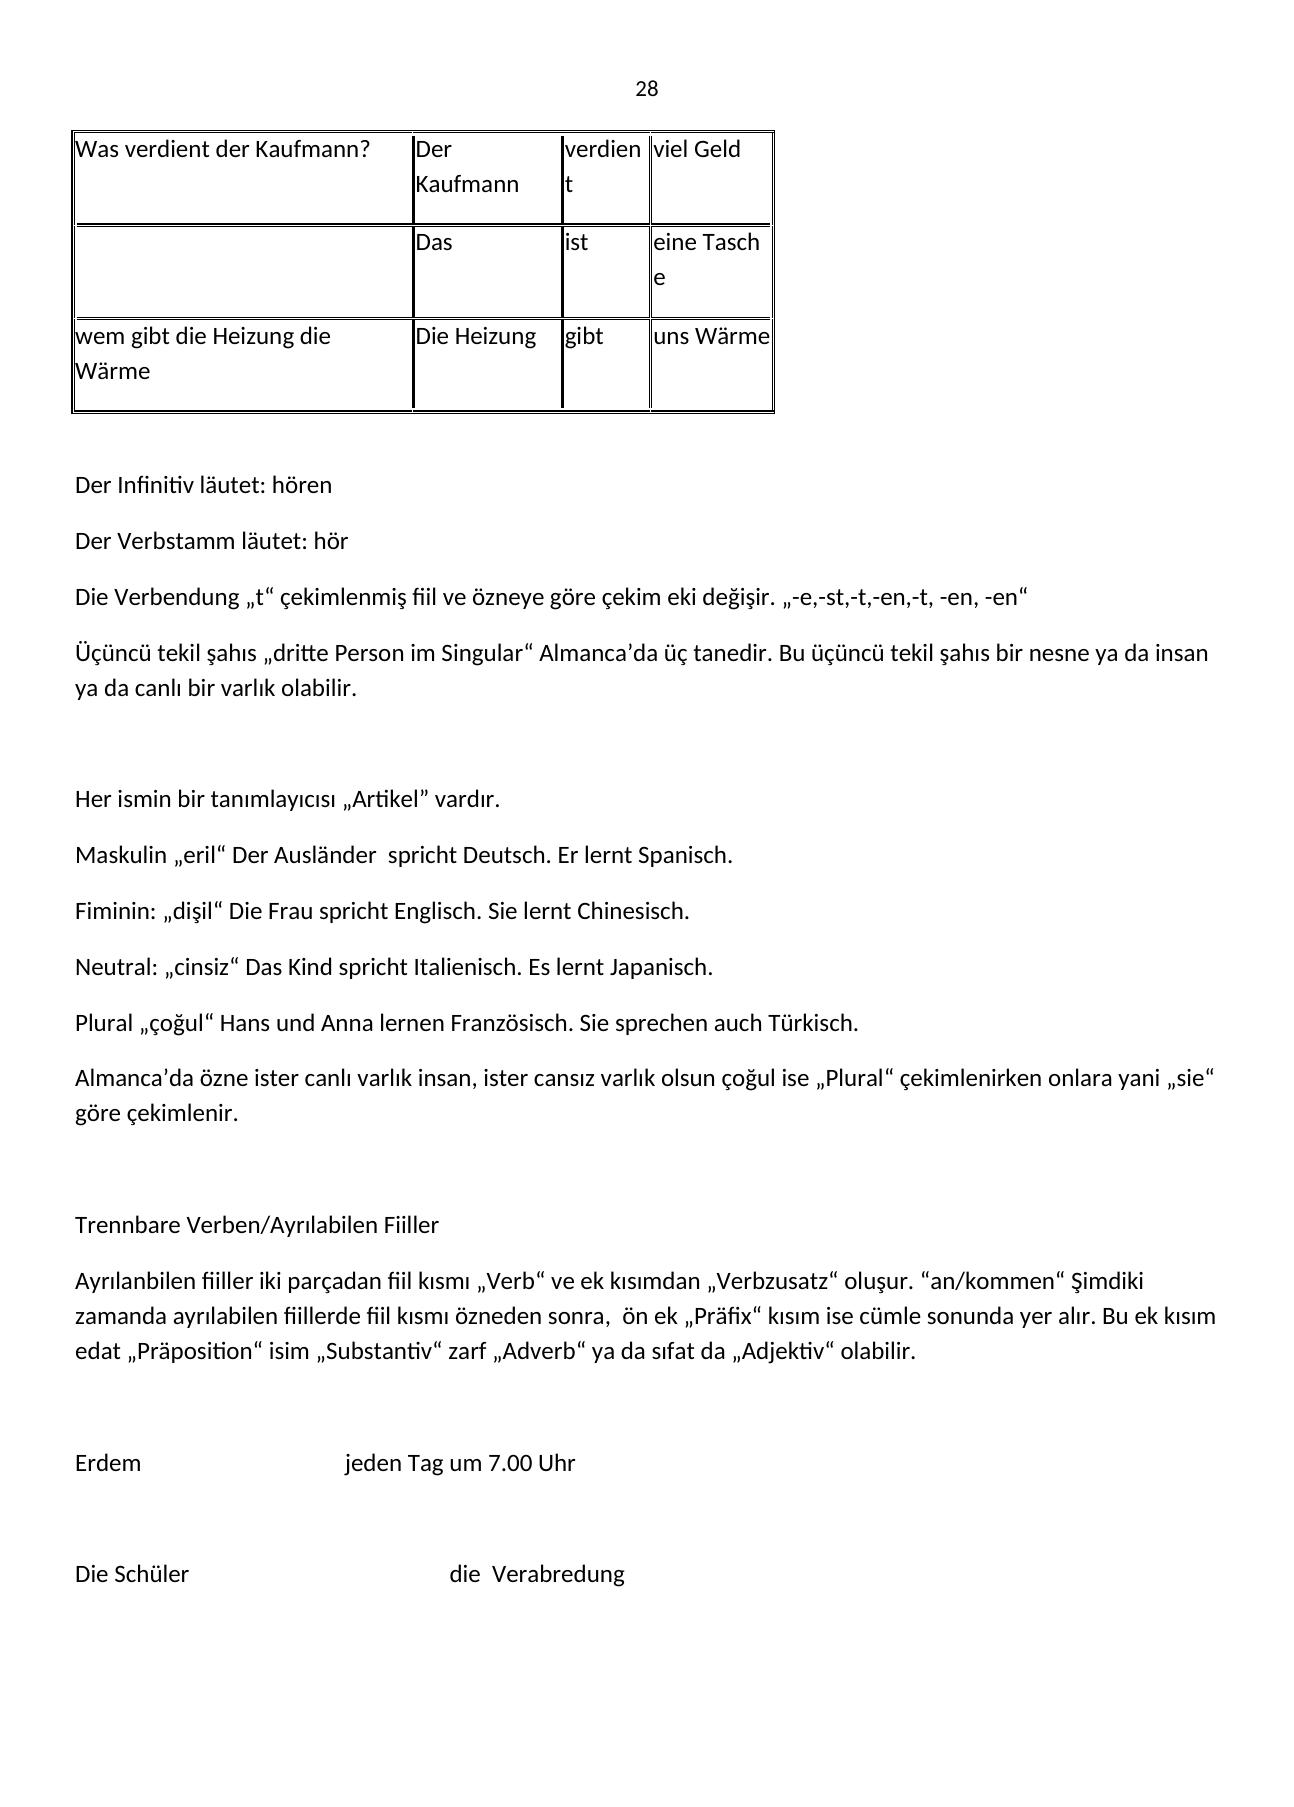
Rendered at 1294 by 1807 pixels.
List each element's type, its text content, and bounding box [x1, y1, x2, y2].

text Die Schüler die Verabredung [75, 1558, 1218, 1589]
text Almanca’da özne ister canlı varlık insan, ister cansız varlık olsun çoğul ise „Plural“ çekimlenirken onlara yani „sie“ göre çekimlenir. [75, 1062, 1218, 1128]
text Neutral: „cinsiz“ Das Kind spricht Italienisch. Es lernt Japanisch. [75, 951, 1218, 981]
text Erdem jeden Tag um 7.00 Uhr [75, 1447, 1218, 1477]
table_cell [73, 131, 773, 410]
text Die Verbendung „t“ çekimlenmiş fiil ve özneye göre çekim eki değişir. „-e,-st,-t,-en,-t, -en, -en“ [75, 581, 1218, 611]
text Ayrılanbilen fiiller iki parçadan fiil kısmı „Verb“ ve ek kısımdan „Verbzusatz“ oluşur. “an/kommen“ Şimdiki zamanda ayrılabilen fiillerde fiil kısmı özneden sonra, ön ek „Präfix“ kısım ise cümle sonunda yer alır. Bu ek kısım edat „Präposition“ isim „Substantiv“ zarf „Adverb“ ya da sıfat da „Adjektiv“ olabilir. [75, 1265, 1218, 1366]
text Üçüncü tekil şahıs „dritte Person im Singular“ Almanca’da üç tanedir. Bu üçüncü tekil şahıs bir nesne ya da insan ya da canlı bir varlık olabilir. [75, 637, 1218, 702]
text Her ismin bir tanımlayıcısı „Artikel” vardır. [75, 783, 1218, 814]
text Der Verbstamm läutet: hör [75, 525, 1218, 556]
text Trennbare Verben/Ayrılabilen Fiiller [75, 1209, 1218, 1240]
text Der Infinitiv läutet: hören [75, 469, 1218, 500]
text Plural „çoğul“ Hans und Anna lernen Französisch. Sie sprechen auch Türkisch. [75, 1007, 1218, 1037]
text Maskulin „eril“ Der Ausländer spricht Deutsch. Er lernt Spanisch. [75, 839, 1218, 870]
text Fiminin: „dişil“ Die Frau spricht Englisch. Sie lernt Chinesisch. [75, 895, 1218, 926]
